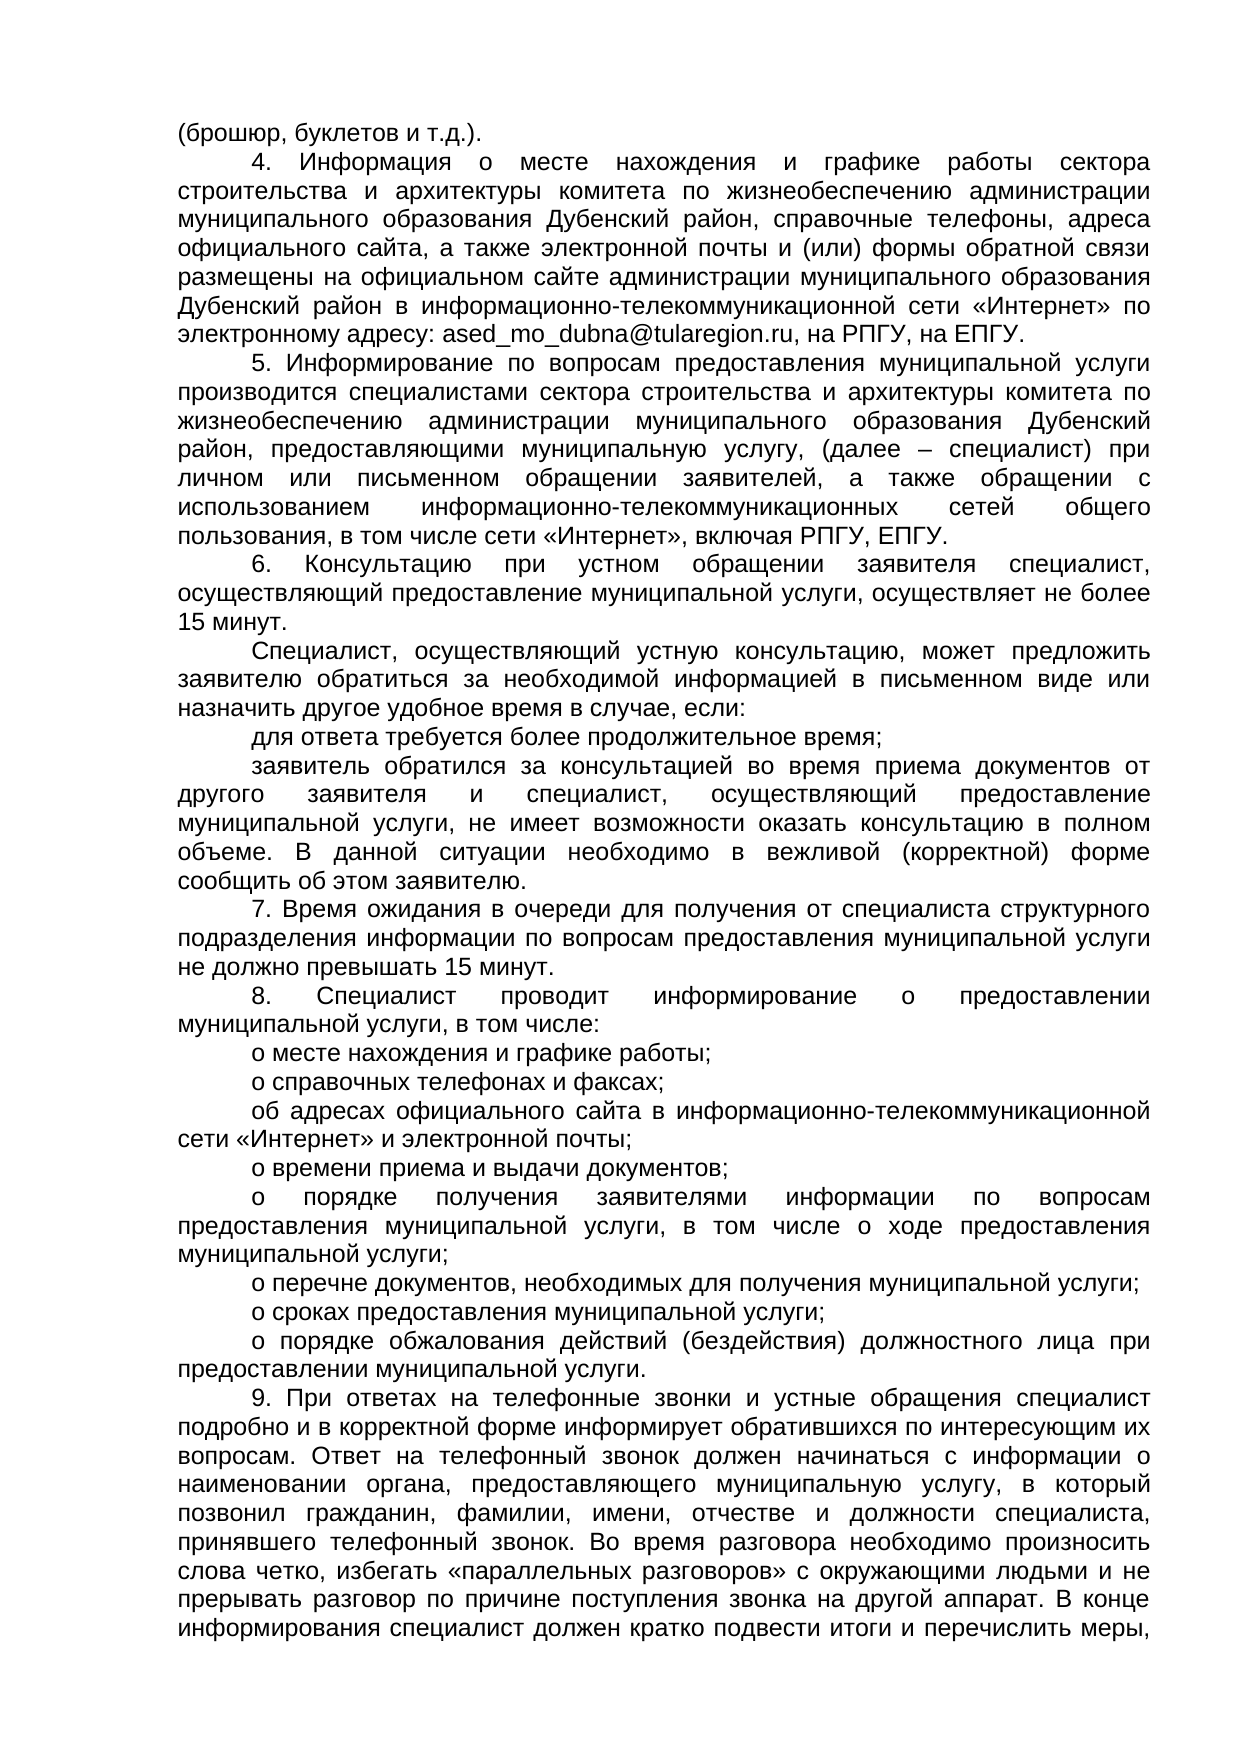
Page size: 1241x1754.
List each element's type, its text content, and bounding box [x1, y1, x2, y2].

text о порядке обжалования действий (бездействия) должностного лица при предоставлении муниципальной услуги. [177, 1326, 1152, 1383]
text о сроках предоставления муниципальной услуги; [177, 1297, 1152, 1326]
text об адресах официального сайта в информационно-телекоммуникационной сети «Интернет» и электронной почты; [177, 1096, 1152, 1153]
text о порядке получения заявителями информации по вопросам предоставления муниципальной услуги, в том числе о ходе предоставления муниципальной услуги; [177, 1182, 1152, 1268]
text 6. Консультацию при устном обращении заявителя специалист, осуществляющий предоставление муниципальной услуги, осуществляет не более 15 минут. [177, 549, 1152, 636]
text 7. Время ожидания в очереди для получения от специалиста структурного подразделения информации по вопросам предоставления муниципальной услуги не должно превышать 15 минут. [177, 894, 1152, 981]
text 4. Информация о месте нахождения и графике работы сектора строительства и архитектуры комитета по жизнеобеспечению администрации муниципального образования Дубенский район, справочные телефоны, адреса официального сайта, а также электронной почты и (или) формы обратной связи размещены на официальном сайте администрации муниципального образования Дубенский район в информационно-телекоммуникационной сети «Интернет» по электронному адресу: ased_mo_dubna@tularegion.ru, на РПГУ, на ЕПГУ. [177, 147, 1152, 348]
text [177, 118, 1152, 147]
text 5. Информирование по вопросам предоставления муниципальной услуги производится специалистами сектора строительства и архитектуры комитета по жизнеобеспечению администрации муниципального образования Дубенский район, предоставляющими муниципальную услугу, (далее – специалист) при личном или письменном обращении заявителей, а также обращении с использованием информационно-телекоммуникационных сетей общего пользования, в том числе сети «Интернет», включая РПГУ, ЕПГУ. [177, 348, 1152, 549]
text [177, 1383, 1152, 1642]
text 8. Специалист проводит информирование о предоставлении муниципальной услуги, в том числе: [177, 981, 1152, 1038]
text заявитель обратился за консультацией во время приема документов от другого заявителя и специалист, осуществляющий предоставление муниципальной услуги, не имеет возможности оказать консультацию в полном объеме. В данной ситуации необходимо в вежливой (корректной) форме сообщить об этом заявителю. [177, 751, 1152, 894]
text о месте нахождения и графике работы; [177, 1038, 1152, 1067]
text о справочных телефонах и факсах; [177, 1067, 1152, 1096]
text Специалист, осуществляющий устную консультацию, может предложить заявителю обратиться за необходимой информацией в письменном виде или назначить другое удобное время в случае, если: [177, 636, 1152, 722]
text для ответа требуется более продолжительное время; [177, 722, 1152, 751]
text о времени приема и выдачи документов; [177, 1153, 1152, 1182]
text о перечне документов, необходимых для получения муниципальной услуги; [177, 1268, 1152, 1297]
